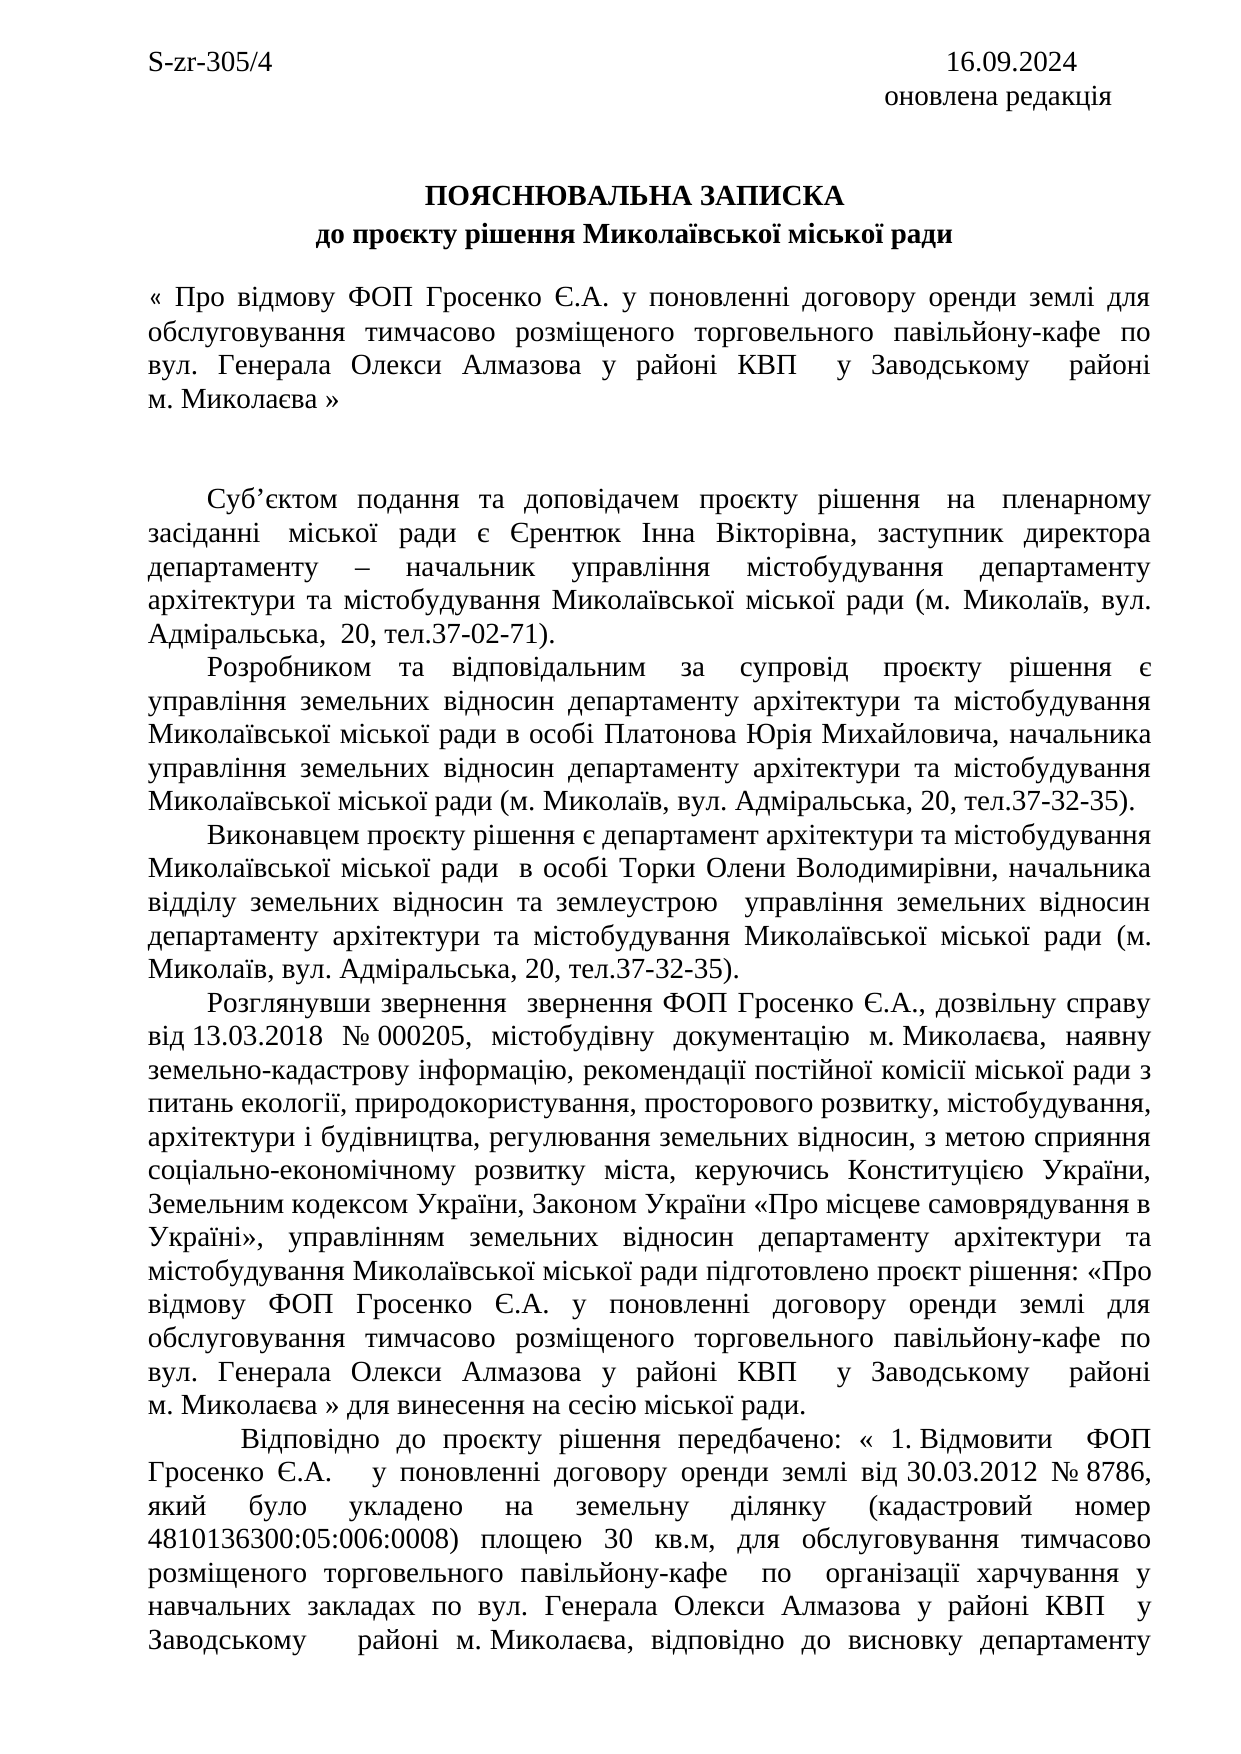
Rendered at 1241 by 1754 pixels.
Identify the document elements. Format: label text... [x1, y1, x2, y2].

text Розробником та відповідальним за супровід проєкту рішення є управління земельних відносин департаменту архітектури та містобудування Миколаївської міської ради в особі Платонова Юрія Михайловича, начальника управління земельних відносин департаменту архітектури та містобудування Миколаївської міської ради (м. Миколаїв, вул. Адміральська, 20, тел.37-32-35). [148, 649, 1152, 817]
text до проєкту рішення Миколаївської міської ради [315, 216, 1154, 249]
text Виконавцем проєкту рішення є департамент архітектури та містобудування Миколаївської міської ради в особі Торки Олени Володимирівни, начальника відділу земельних відносин та землеустрою управління земельних відносин департаменту архітектури та містобудування Миколаївської міської ради (м. Миколаїв, вул. Адміральська, 20, тел.37-32-35). [148, 817, 1152, 985]
text ПОЯСНЮВАЛЬНА ЗАПИСКА [424, 178, 1154, 212]
text Розглянувши звернення звернення ФОП Гросенко Є.А., дозвільну справу від 13.03.2018 № 000205, містобудівну документацію м. Миколаєва, наявну земельно-кадастрову інформацію, рекомендації постійної комісії міської ради з питань екології, природокористування, просторового розвитку, містобудування, архітектури і будівництва, регулювання земельних відносин, з метою сприяння соціально-економічному розвитку міста, керуючись Конституцією України, Земельним кодексом України, Законом України «Про місцеве самоврядування в Україні», управлінням земельних відносин департаменту архітектури та містобудування Миколаївської міської ради підготовлено проєкт рішення: «Про відмову ФОП Гросенко Є.А. у поновленні договору оренди землі для обслуговування тимчасово розміщеного торговельного павільйону-кафе по вул. Генерала Олекси Алмазова у районі КВП у Заводському районі м. Миколаєва » для винесення на сесію міської ради. [148, 985, 1152, 1421]
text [148, 1421, 1152, 1656]
text « Про відмову ФОП Гросенко Є.А. у поновленні договору оренди землі для обслуговування тимчасово розміщеного торговельного павільйону-кафе по вул. Генерала Олекси Алмазова у районі КВП у Заводському районі м. Миколаєва » [148, 278, 1152, 414]
text Суб’єктом подання та доповідачем проєкту рішення на пленарному засіданні міської ради є Єрентюк Інна Вікторівна, заступник директора департаменту – начальник управління містобудування департаменту архітектури та містобудування Миколаївської міської ради (м. Миколаїв, вул. Адміральська, 20, тел.37-02-71). [148, 482, 1151, 649]
text S-zr-305/4 16.09.2024 оновлена редакція [148, 44, 1149, 111]
